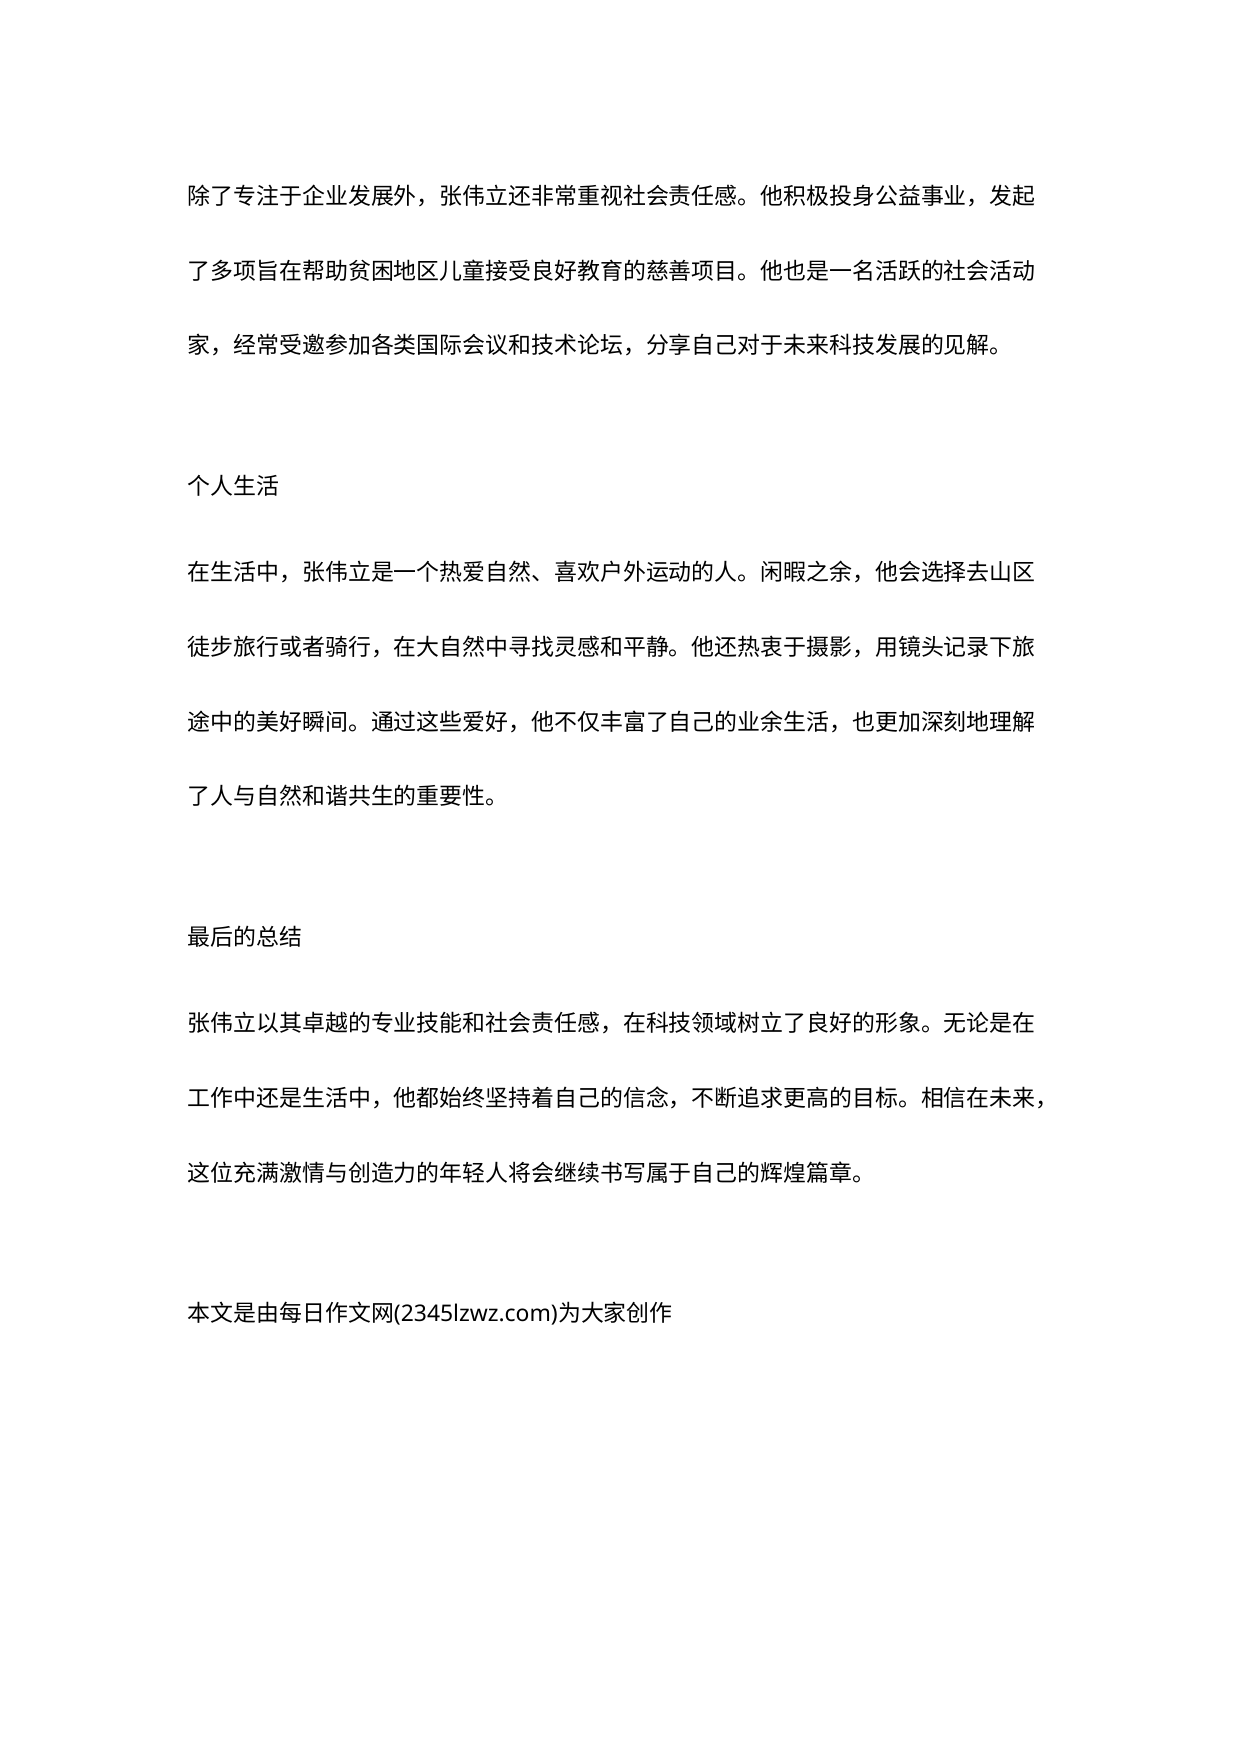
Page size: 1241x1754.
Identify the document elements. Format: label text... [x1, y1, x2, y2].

text 张伟立以其卓越的专业技能和社会责任感，在科技领域树立了良好的形象。无论是在工作中还是生活中，他都始终坚持着自己的信念，不断追求更高的目标。相信在未来，这位充满激情与创造力的年轻人将会继续书写属于自己的辉煌篇章。 [187, 989, 1053, 1204]
text 在生活中，张伟立是一个热爱自然、喜欢户外运动的人。闲暇之余，他会选择去山区徒步旅行或者骑行，在大自然中寻找灵感和平静。他还热衷于摄影，用镜头记录下旅途中的美好瞬间。通过这些爱好，他不仅丰富了自己的业余生活，也更加深刻地理解了人与自然和谐共生的重要性。 [187, 538, 1053, 827]
text 本文是由每日作文网(2345lzwz.com)为大家创作 [187, 1279, 1053, 1344]
text 除了专注于企业发展外，张伟立还非常重视社会责任感。他积极投身公益事业，发起了多项旨在帮助贫困地区儿童接受良好教育的慈善项目。他也是一名活跃的社会活动家，经常受邀参加各类国际会议和技术论坛，分享自己对于未来科技发展的见解。 [187, 162, 1053, 376]
text 最后的总结 [187, 903, 1053, 968]
text 个人生活 [187, 452, 1053, 517]
